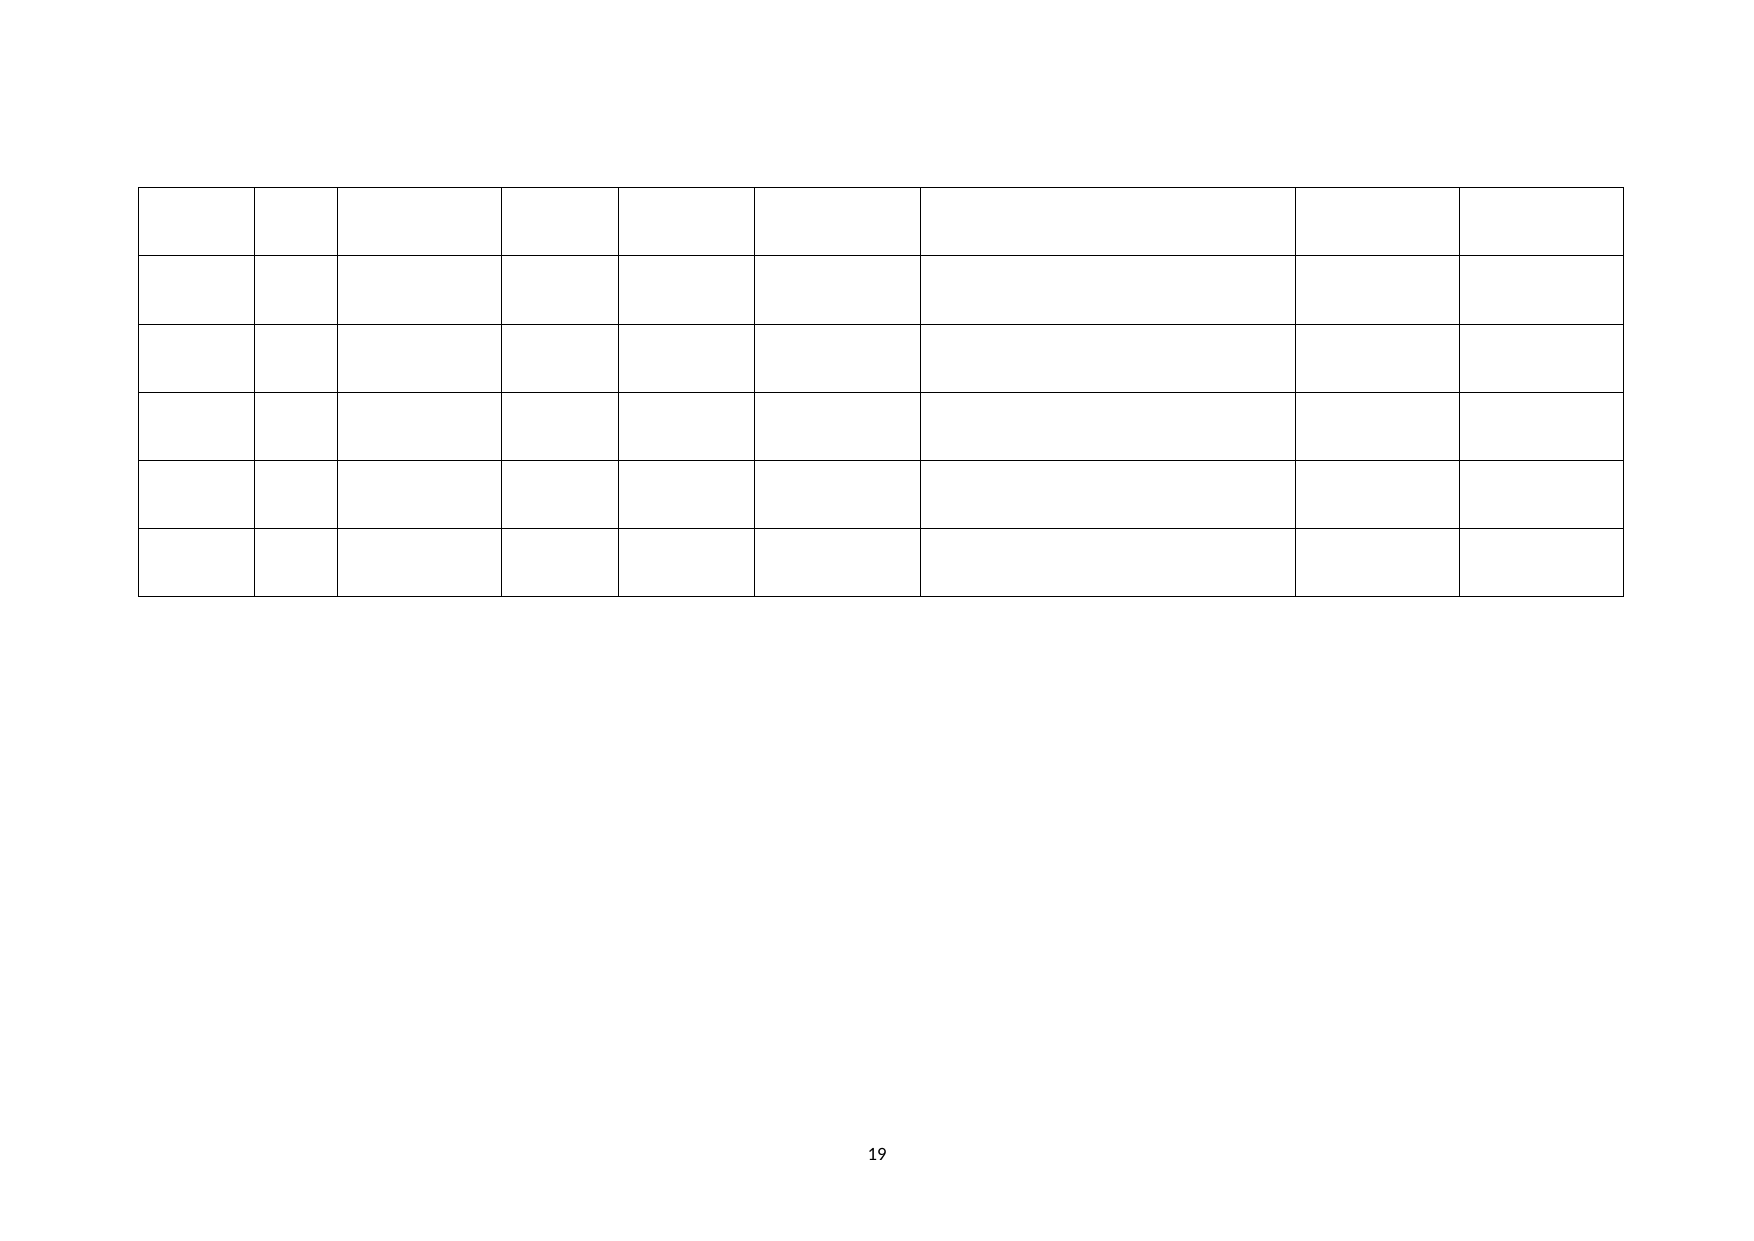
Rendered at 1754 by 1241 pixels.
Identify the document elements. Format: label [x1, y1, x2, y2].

table_cell [255, 188, 337, 255]
table_cell [338, 256, 501, 323]
table_cell [502, 325, 618, 392]
table_cell [1460, 188, 1623, 255]
table_cell [338, 461, 501, 528]
table_cell [619, 393, 754, 460]
table_cell [921, 529, 1295, 596]
table_cell [338, 188, 501, 255]
table_cell [502, 256, 618, 323]
table_cell [921, 188, 1295, 255]
table_cell [1296, 188, 1459, 255]
table_cell [502, 393, 618, 460]
table_cell [139, 529, 254, 596]
table_cell [502, 461, 618, 528]
table_cell [255, 325, 337, 392]
table_cell [255, 393, 337, 460]
table_cell [755, 325, 920, 392]
table_cell [139, 461, 254, 528]
table_cell [338, 393, 501, 460]
table_cell [255, 256, 337, 323]
table_cell [255, 461, 337, 528]
table_cell [1460, 461, 1623, 528]
table_cell [1460, 393, 1623, 460]
table_cell [502, 188, 618, 255]
table_cell [338, 529, 501, 596]
table_cell [619, 461, 754, 528]
table_cell [255, 529, 337, 596]
table_cell [1296, 393, 1459, 460]
table_cell [1296, 461, 1459, 528]
table_cell [619, 256, 754, 323]
table_cell [755, 188, 920, 255]
table_cell [1460, 529, 1623, 596]
table_cell [139, 325, 254, 392]
table_cell [139, 393, 254, 460]
table_cell [1296, 325, 1459, 392]
table_cell [1296, 256, 1459, 323]
table_cell [1460, 325, 1623, 392]
table_cell [921, 461, 1295, 528]
table_cell [139, 188, 254, 255]
table_cell [619, 188, 754, 255]
table_cell [338, 325, 501, 392]
table_cell [755, 393, 920, 460]
table_cell [921, 325, 1295, 392]
table_cell [755, 461, 920, 528]
table_cell [921, 256, 1295, 323]
table_cell [755, 529, 920, 596]
table_cell [139, 256, 254, 323]
table_cell [619, 325, 754, 392]
table_cell [619, 529, 754, 596]
table_cell [502, 529, 618, 596]
table_cell [921, 393, 1295, 460]
table_cell [1460, 256, 1623, 323]
table_cell [1296, 529, 1459, 596]
table_cell [755, 256, 920, 323]
